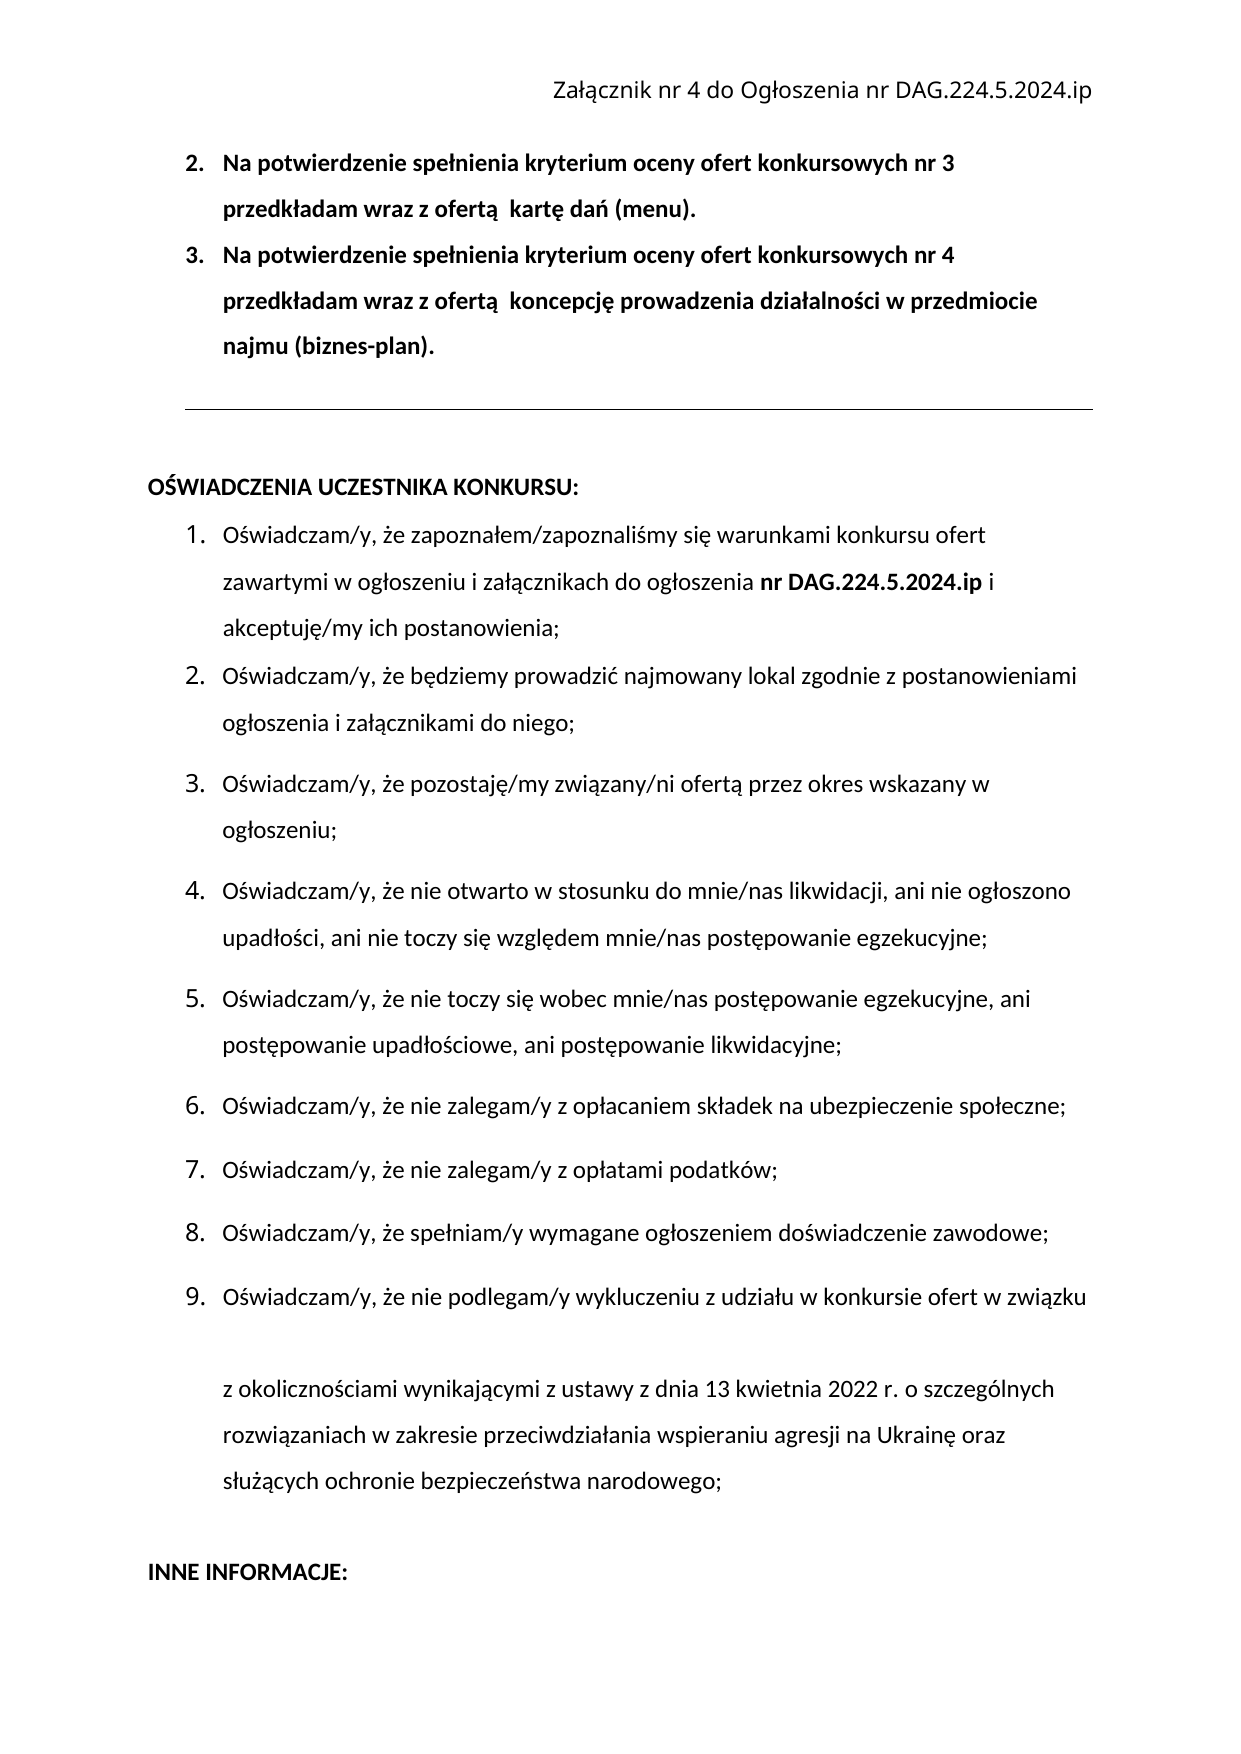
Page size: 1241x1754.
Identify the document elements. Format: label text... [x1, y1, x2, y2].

list Oświadczam/y, że nie toczy się wobec mnie/nas postępowanie egzekucyjne, ani postępowanie upadłościowe, ani postępowanie likwidacyjne; [185, 980, 1093, 1060]
list Oświadczam/y, że nie otwarto w stosunku do mnie/nas likwidacji, ani nie ogłoszono upadłości, ani nie toczy się względem mnie/nas postępowanie egzekucyjne; [185, 873, 1093, 953]
list Oświadczam/y, że nie zalegam/y z opłacaniem składek na ubezpieczenie społeczne; [185, 1088, 1093, 1122]
text OŚWIADCZENIA UCZESTNIKA KONKURSU: [148, 471, 1093, 502]
list Oświadczam/y, że zapoznałem/zapoznaliśmy się warunkami konkursu ofert zawartymi w ogłoszeniu i załącznikach do ogłoszenia nr DAG.224.5.2024.ip i akceptuję/my ich postanowienia; [185, 517, 1093, 643]
list Na potwierdzenie spełnienia kryterium oceny ofert konkursowych nr 3 przedkładam wraz z ofertą kartę dań (menu). [185, 148, 1093, 224]
list Na potwierdzenie spełnienia kryterium oceny ofert konkursowych nr 4 przedkładam wraz z ofertą koncepcję prowadzenia działalności w przedmiocie najmu (biznes-plan). [185, 239, 1093, 361]
list Oświadczam/y, że będziemy prowadzić najmowany lokal zgodnie z postanowieniami ogłoszenia i załącznikami do niego; [185, 658, 1093, 738]
list Oświadczam/y, że pozostaję/my związany/ni ofertą przez okres wskazany w ogłoszeniu; [185, 765, 1093, 845]
list Oświadczam/y, że nie podlegam/y wykluczeniu z udziału w konkursie ofert w związku z okolicznościami wynikającymi z ustawy z dnia 13 kwietnia 2022 r. o szczególnych rozwiązaniach w zakresie przeciwdziałania wspieraniu agresji na Ukrainę oraz służących ochronie bezpieczeństwa narodowego; [185, 1278, 1093, 1495]
text INNE INFORMACJE: [148, 1556, 1093, 1587]
list Oświadczam/y, że nie zalegam/y z opłatami podatków; [185, 1151, 1093, 1185]
list Oświadczam/y, że spełniam/y wymagane ogłoszeniem doświadczenie zawodowe; [185, 1215, 1093, 1249]
